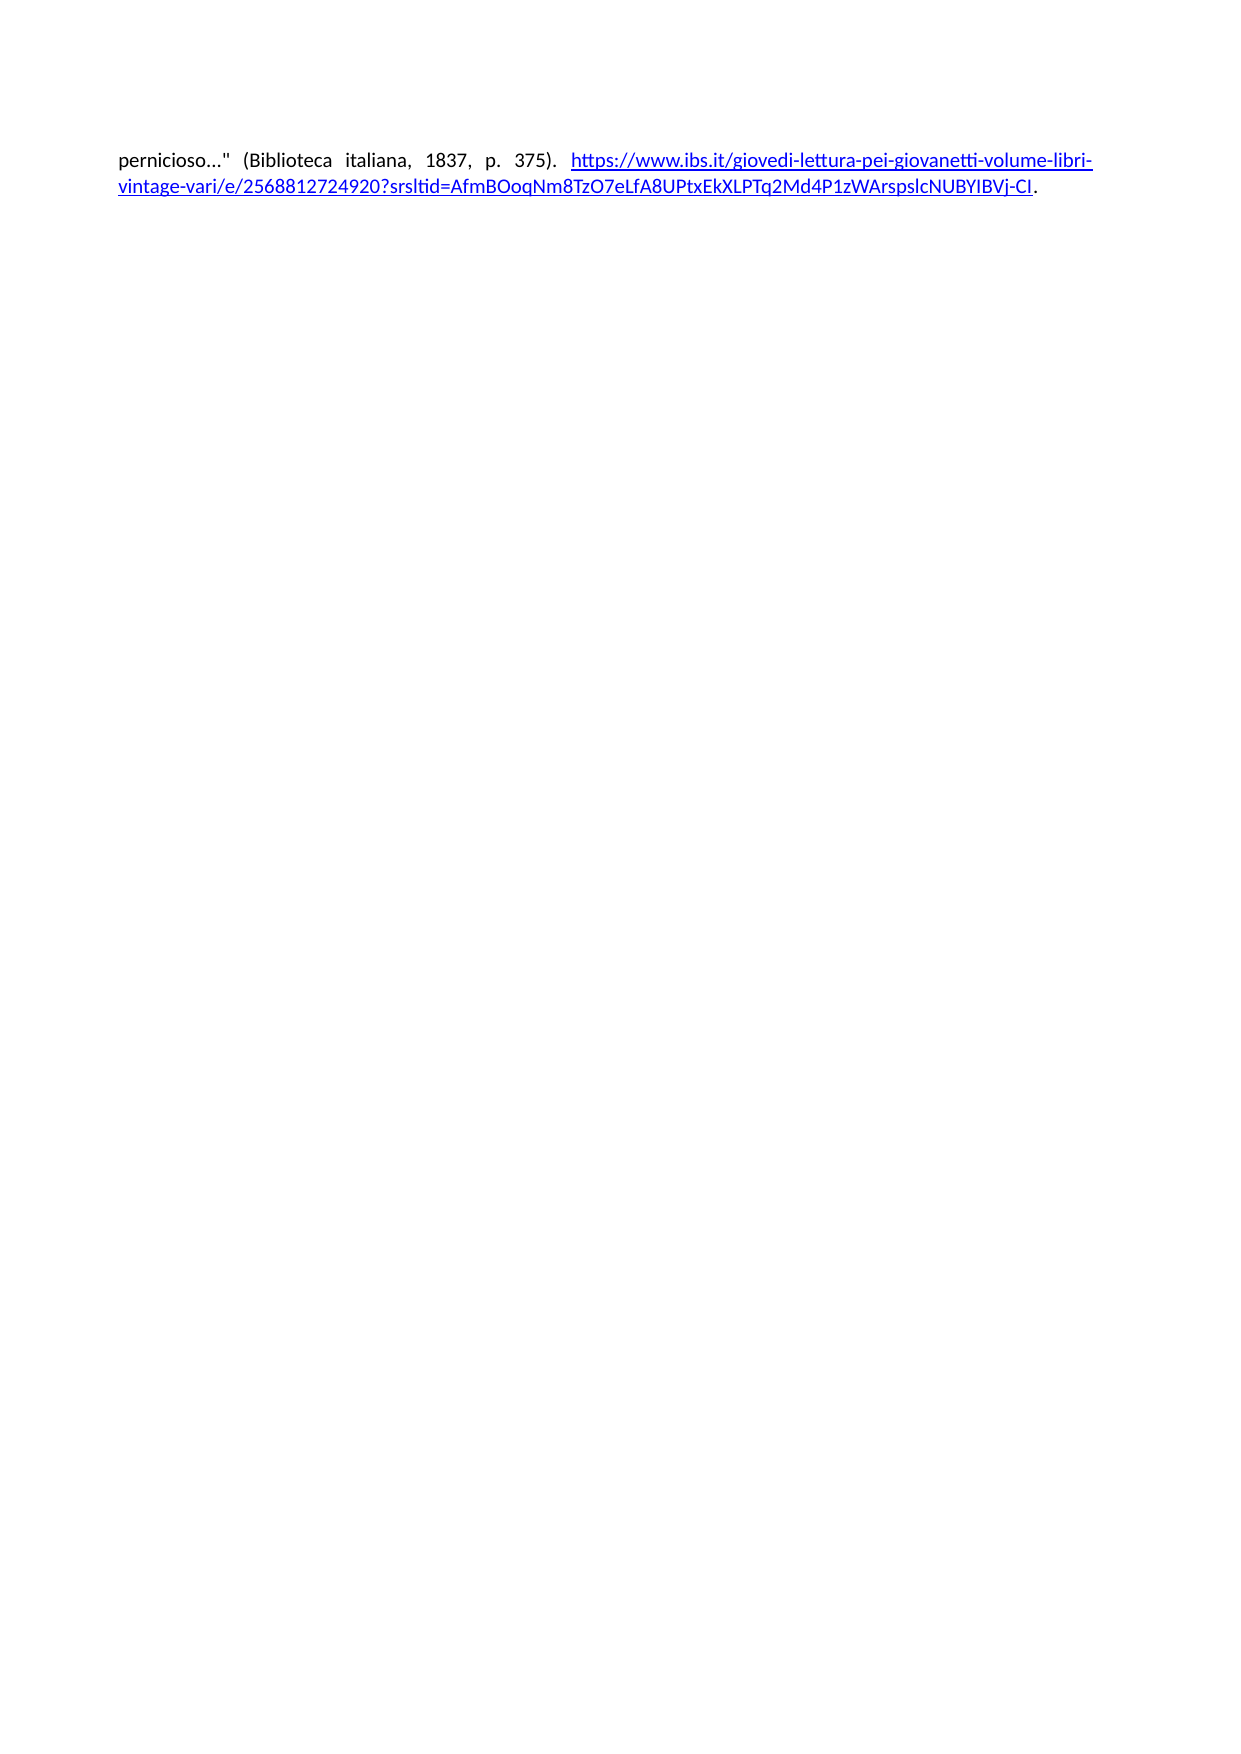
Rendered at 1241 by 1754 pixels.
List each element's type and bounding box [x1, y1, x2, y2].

text [118, 148, 1092, 198]
